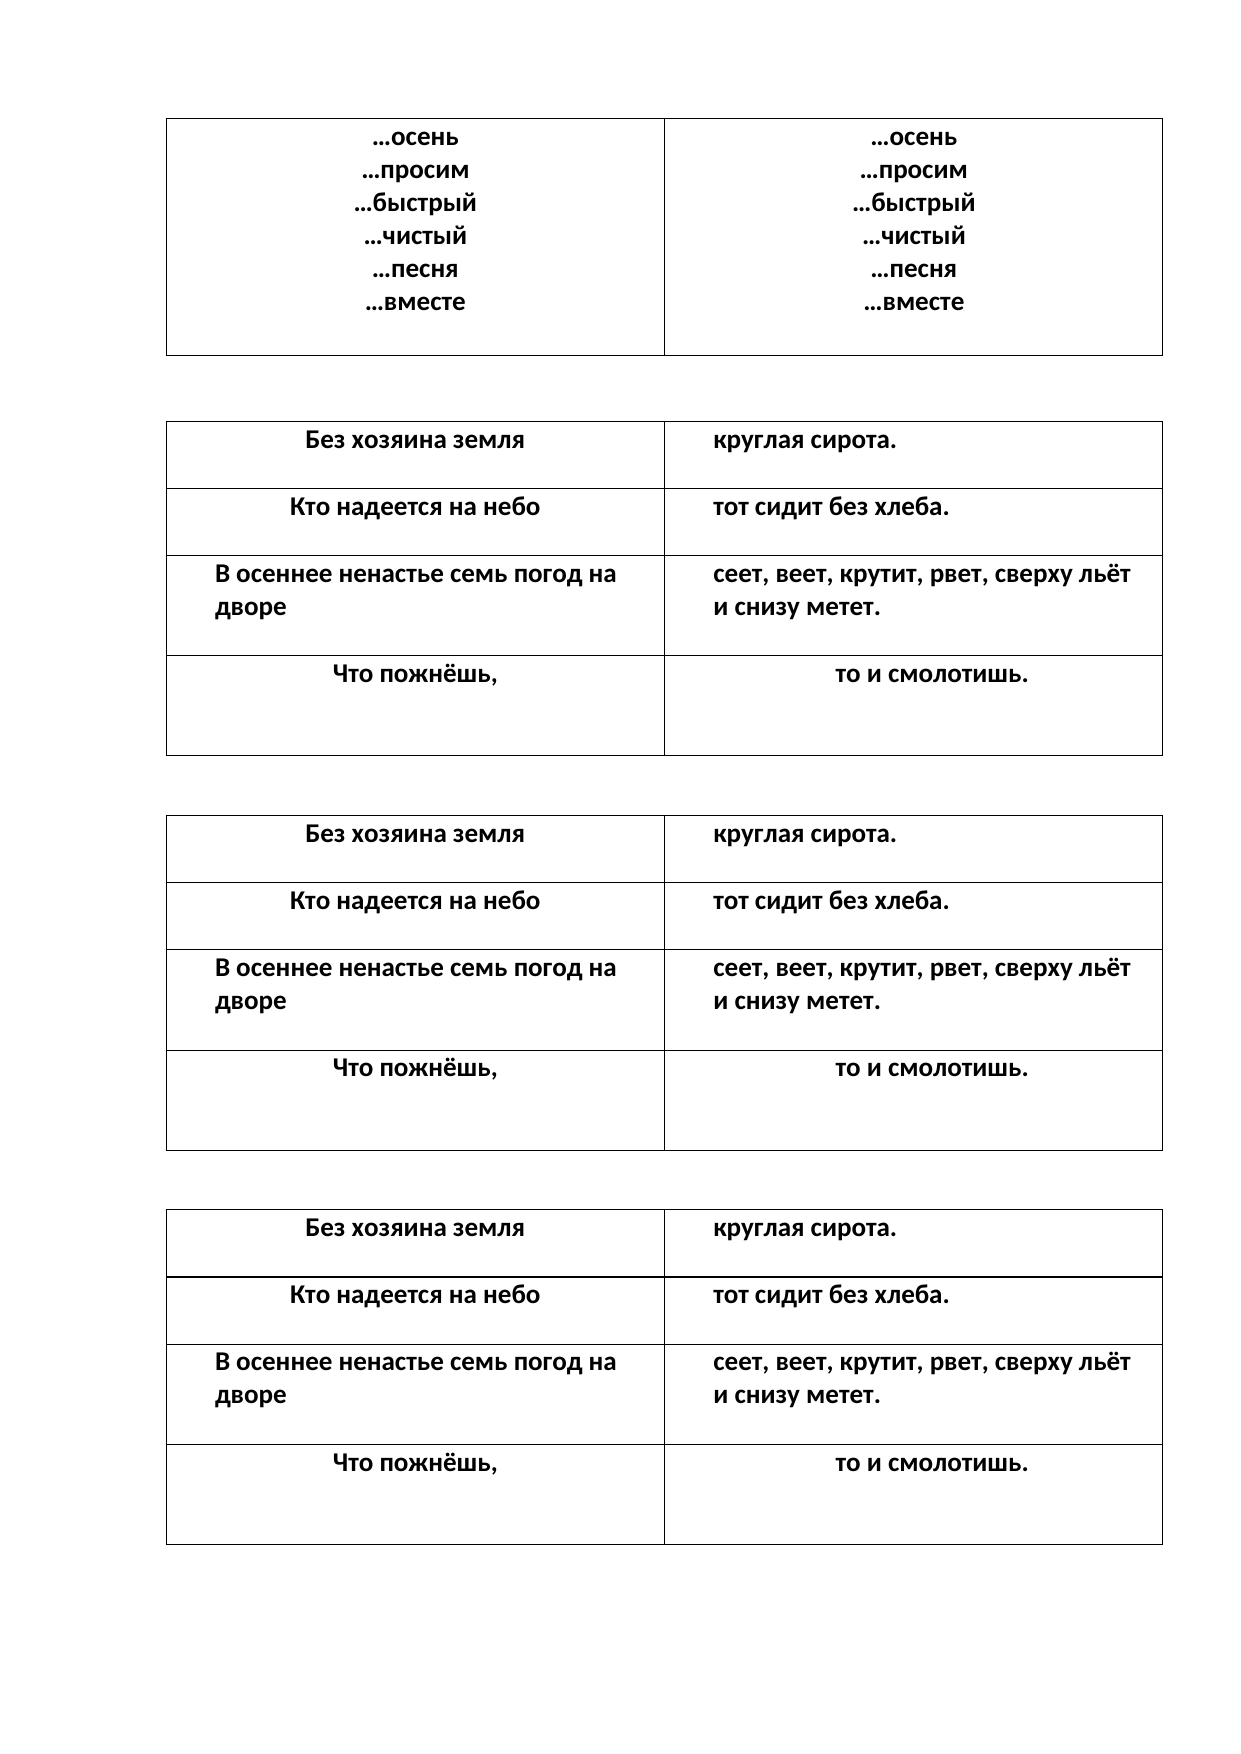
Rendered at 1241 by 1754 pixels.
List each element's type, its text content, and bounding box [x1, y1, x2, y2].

table_cell тот сидит без хлеба. [665, 883, 1162, 949]
table_header Без хозяина земля [167, 422, 664, 488]
table_cell В осеннее ненастье семь погод на дворе [167, 556, 664, 655]
table_cell сеет, веет, крутит, рвет, сверху льёт и снизу метет. [665, 950, 1162, 1049]
table_cell Что пожнёшь, [167, 1445, 664, 1544]
table_cell В осеннее ненастье семь погод на дворе [167, 950, 664, 1049]
table_header круглая сирота. [665, 422, 1162, 488]
table_cell сеет, веет, крутит, рвет, сверху льёт и снизу метет. [665, 556, 1162, 655]
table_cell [665, 1345, 1162, 1444]
table_cell Кто надеется на небо [167, 489, 664, 555]
table_header Без хозяина земля [167, 1210, 664, 1276]
table_cell то и смолотишь. [665, 656, 1162, 755]
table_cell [665, 119, 1162, 355]
table_cell то и смолотишь. [665, 1445, 1162, 1544]
table_cell Кто надеется на небо [167, 883, 664, 949]
table_cell Что пожнёшь, [167, 656, 664, 755]
table_cell тот сидит без хлеба. [665, 489, 1162, 555]
table_header круглая сирота. [665, 816, 1162, 882]
table_cell тот сидит без хлеба. [665, 1278, 1162, 1343]
table_cell Кто надеется на небо [167, 1278, 664, 1343]
table_cell то и смолотишь. [665, 1051, 1162, 1149]
table_header круглая сирота. [665, 1210, 1162, 1276]
table_cell В осеннее ненастье семь погод на дворе [167, 1345, 664, 1444]
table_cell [167, 119, 664, 355]
table_cell Что пожнёшь, [167, 1051, 664, 1149]
table_header Без хозяина земля [167, 816, 664, 882]
